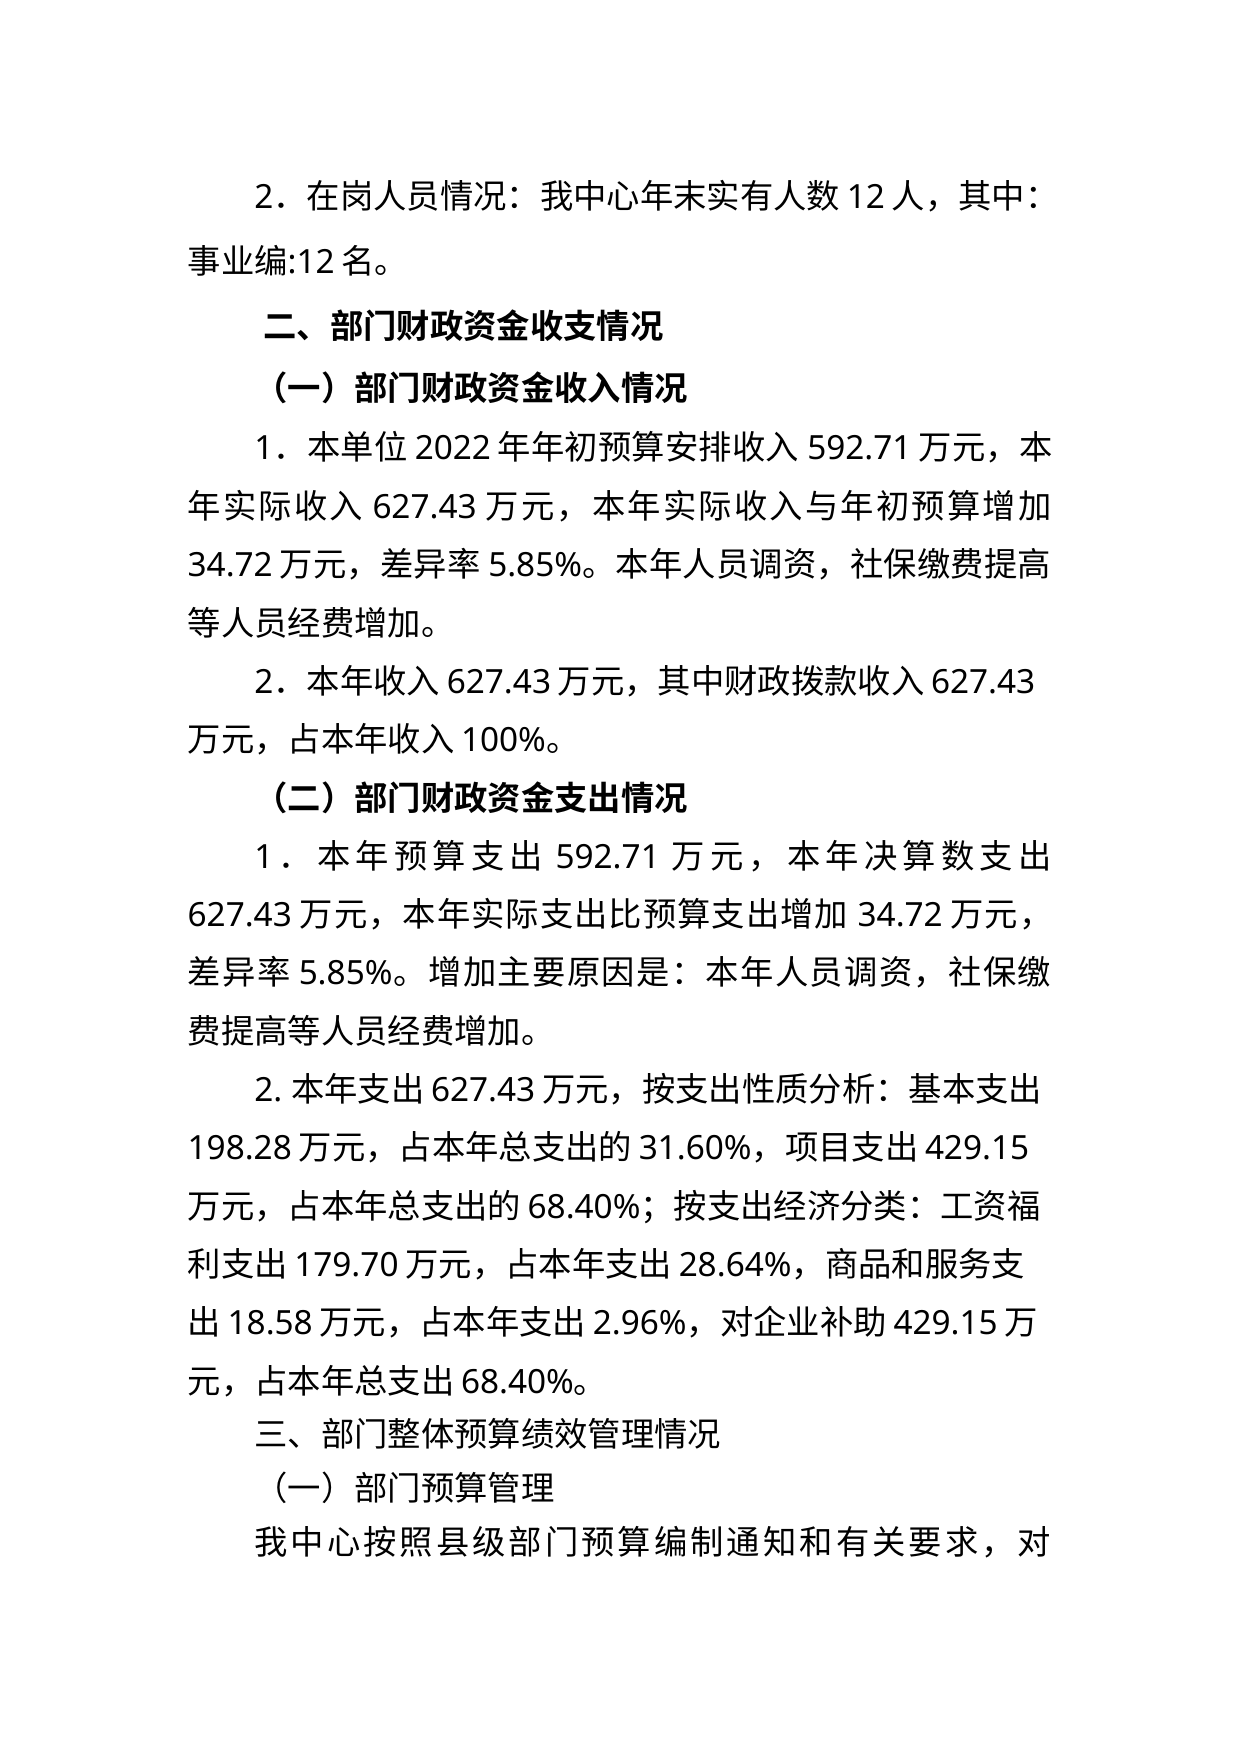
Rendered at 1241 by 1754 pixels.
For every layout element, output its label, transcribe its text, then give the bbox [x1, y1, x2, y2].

text 2．本年收入627.43万元，其中财政拨款收入627.43万元，占本年收入100%。 [187, 644, 1053, 761]
text 1．本年预算支出592.71万元，本年决算数支出627.43万元，本年实际支出比预算支出增加34.72万元，差异率5.85%。增加主要原因是：本年人员调资，社保缴费提高等人员经费增加。 [187, 819, 1053, 1053]
text 2．在岗人员情况：我中心年末实有人数12人，其中：事业编:12名。 [187, 162, 1053, 292]
text （二）部门财政资金支出情况 [187, 761, 1053, 819]
text 1．本单位2022年年初预算安排收入592.71万元，本年实际收入627.43万元，本年实际收入与年初预算增加34.72万元，差异率5.85%。本年人员调资，社保缴费提高等人员经费增加。 [187, 411, 1053, 644]
text （一）部门财政资金收入情况 [187, 357, 1053, 411]
text 2. 本年支出627.43万元，按支出性质分析：基本支出198.28万元，占本年总支出的31.60%，项目支出429.15万元，占本年总支出的68.40%；按支出经济分类：工资福利支出179.70万元，占本年支出28.64%，商品和服务支出18.58万元，占本年支出2.96%，对企业补助429.15万元，占本年总支出68.40%。 [187, 1053, 1053, 1403]
text 二、部门财政资金收支情况 [187, 292, 1053, 357]
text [187, 1511, 1053, 1565]
text 三、部门整体预算绩效管理情况 [187, 1403, 1053, 1457]
text （一）部门预算管理 [187, 1457, 1053, 1511]
